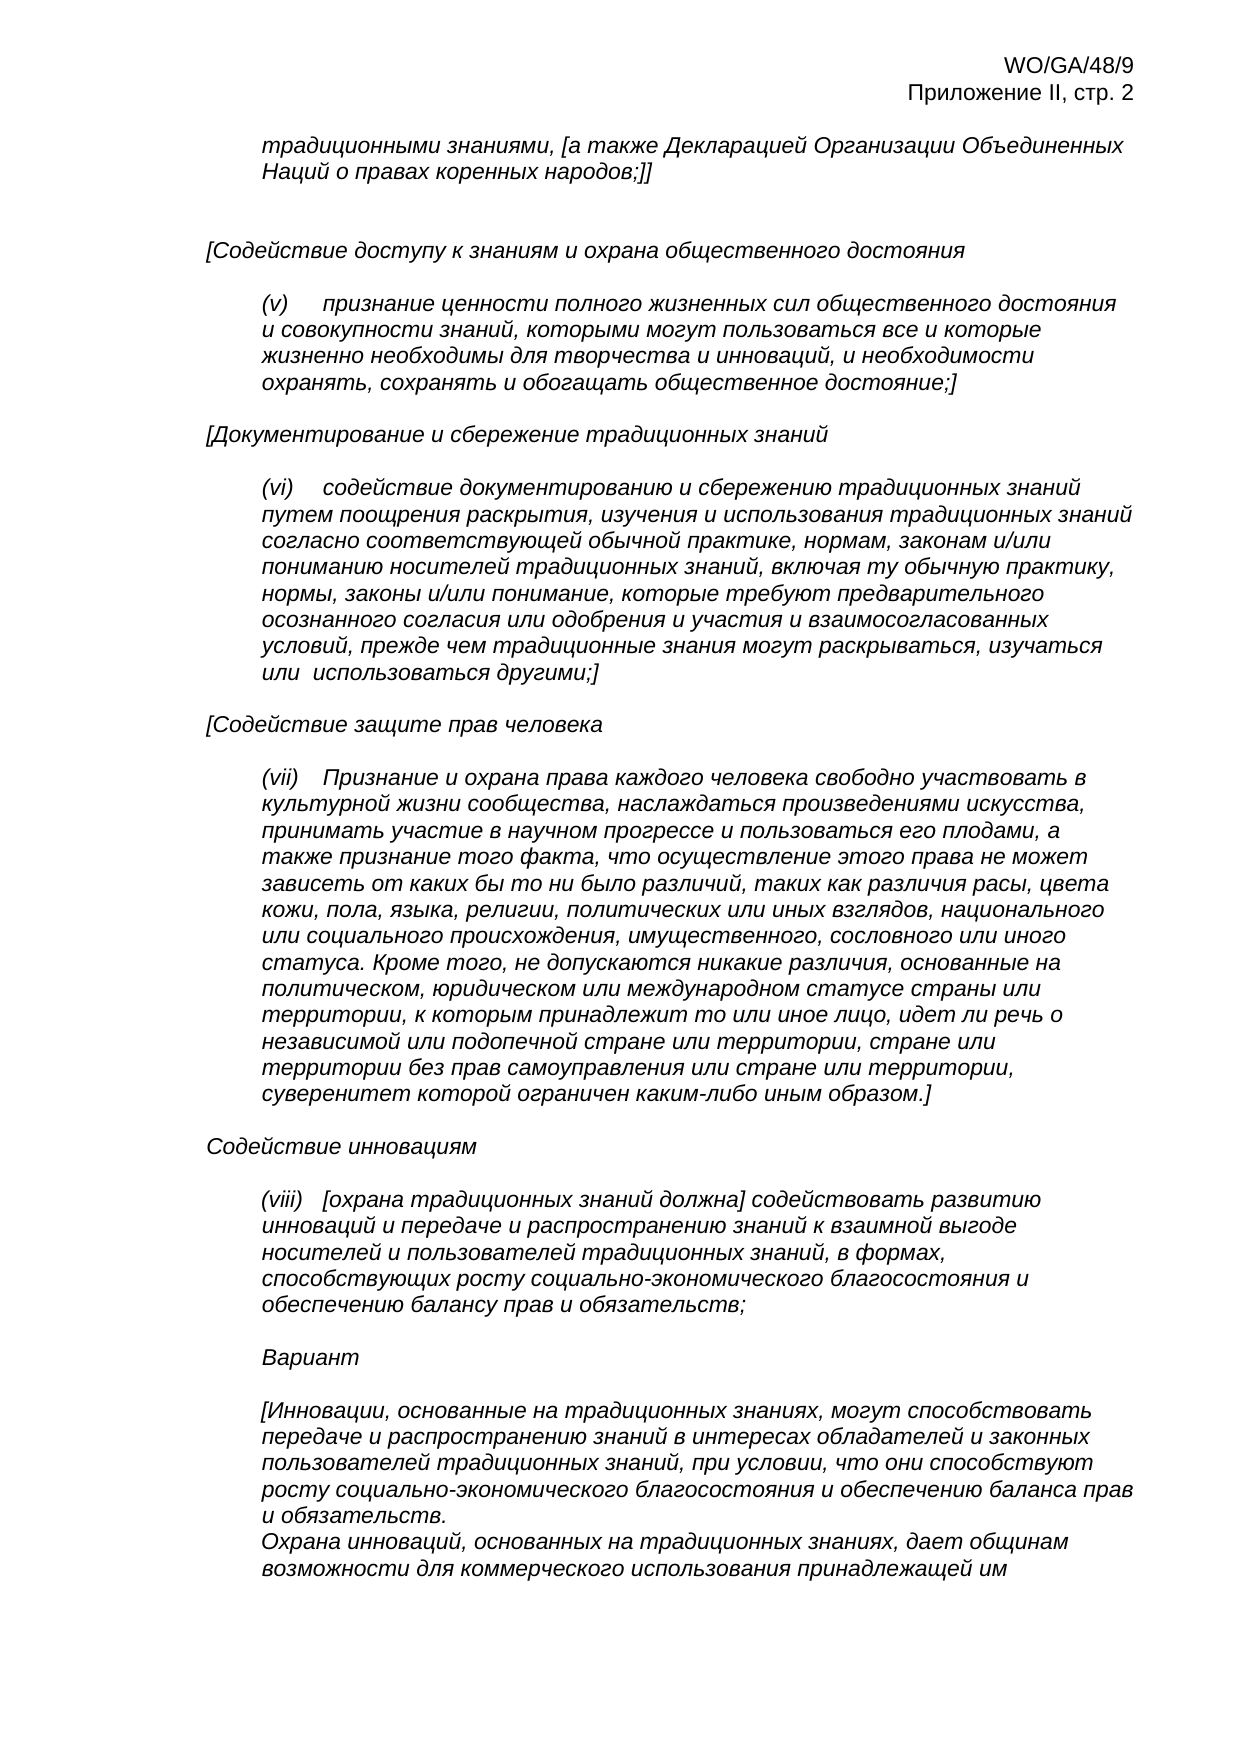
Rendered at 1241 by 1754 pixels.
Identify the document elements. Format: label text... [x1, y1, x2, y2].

text (v) признание ценности полного жизненных сил общественного достояния и совокупности знаний, которыми могут пользоваться все и которые жизненно необходимы для творчества и инноваций, и необходимости охранять, сохранять и обогащать общественное достояние;] [262, 290, 1134, 395]
text [Документирование и сбережение традиционных знаний [206, 421, 1134, 448]
text (viii) [охрана традиционных знаний должна] содействовать развитию инноваций и передаче и распространению знаний к взаимной выгоде носителей и пользователей традиционных знаний, в формах, способствующих росту социально-экономического благосостояния и обеспечению балансу прав и обязательств; [261, 1186, 1134, 1317]
text [Содействие доступу к знаниям и охрана общественного достояния [206, 237, 1134, 263]
text (vi) содействие документированию и сбережению традиционных знаний путем поощрения раскрытия, изучения и использования традиционных знаний согласно соответствующей обычной практике, нормам, законам и/или пониманию носителей традиционных знаний, включая ту обычную практику, нормы, законы и/или понимание, которые требуют предварительного осознанного согласия или одобрения и участия и взаимосогласованных условий, прежде чем традиционные знания могут раскрываться, изучаться или использоваться другими;] [262, 474, 1134, 685]
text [261, 1528, 1134, 1581]
text [Инновации, основанные на традиционных знаниях, могут способствовать передаче и распространению знаний в интересах обладателей и законных пользователей традиционных знаний, при условии, что они способствуют росту социально-экономического благосостояния и обеспечению баланса прав и обязательств. [261, 1397, 1134, 1528]
text Содействие инновациям [206, 1133, 1134, 1159]
text (vii) Признание и охрана права каждого человека свободно участвовать в культурной жизни сообщества, наслаждаться произведениями искусства, принимать участие в научном прогрессе и пользоваться его плодами, а также признание того факта, что осуществление этого права не может зависеть от каких бы то ни было различий, таких как различия расы, цвета кожи, пола, языка, религии, политических или иных взглядов, национального или социального происхождения, имущественного, сословного или иного статуса. Кроме того, не допускаются никакие различия, основанные на политическом, юридическом или международном статусе страны или территории, к которым принадлежит то или иное лицо, идет ли речь о независимой или подопечной стране или территории, стране или территории без прав самоуправления или стране или территории, суверенитет которой ограничен каким-либо иным образом.] [262, 764, 1134, 1107]
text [262, 132, 1134, 184]
text Вариант [262, 1344, 1134, 1370]
text [Содействие защите прав человека [206, 711, 1134, 738]
